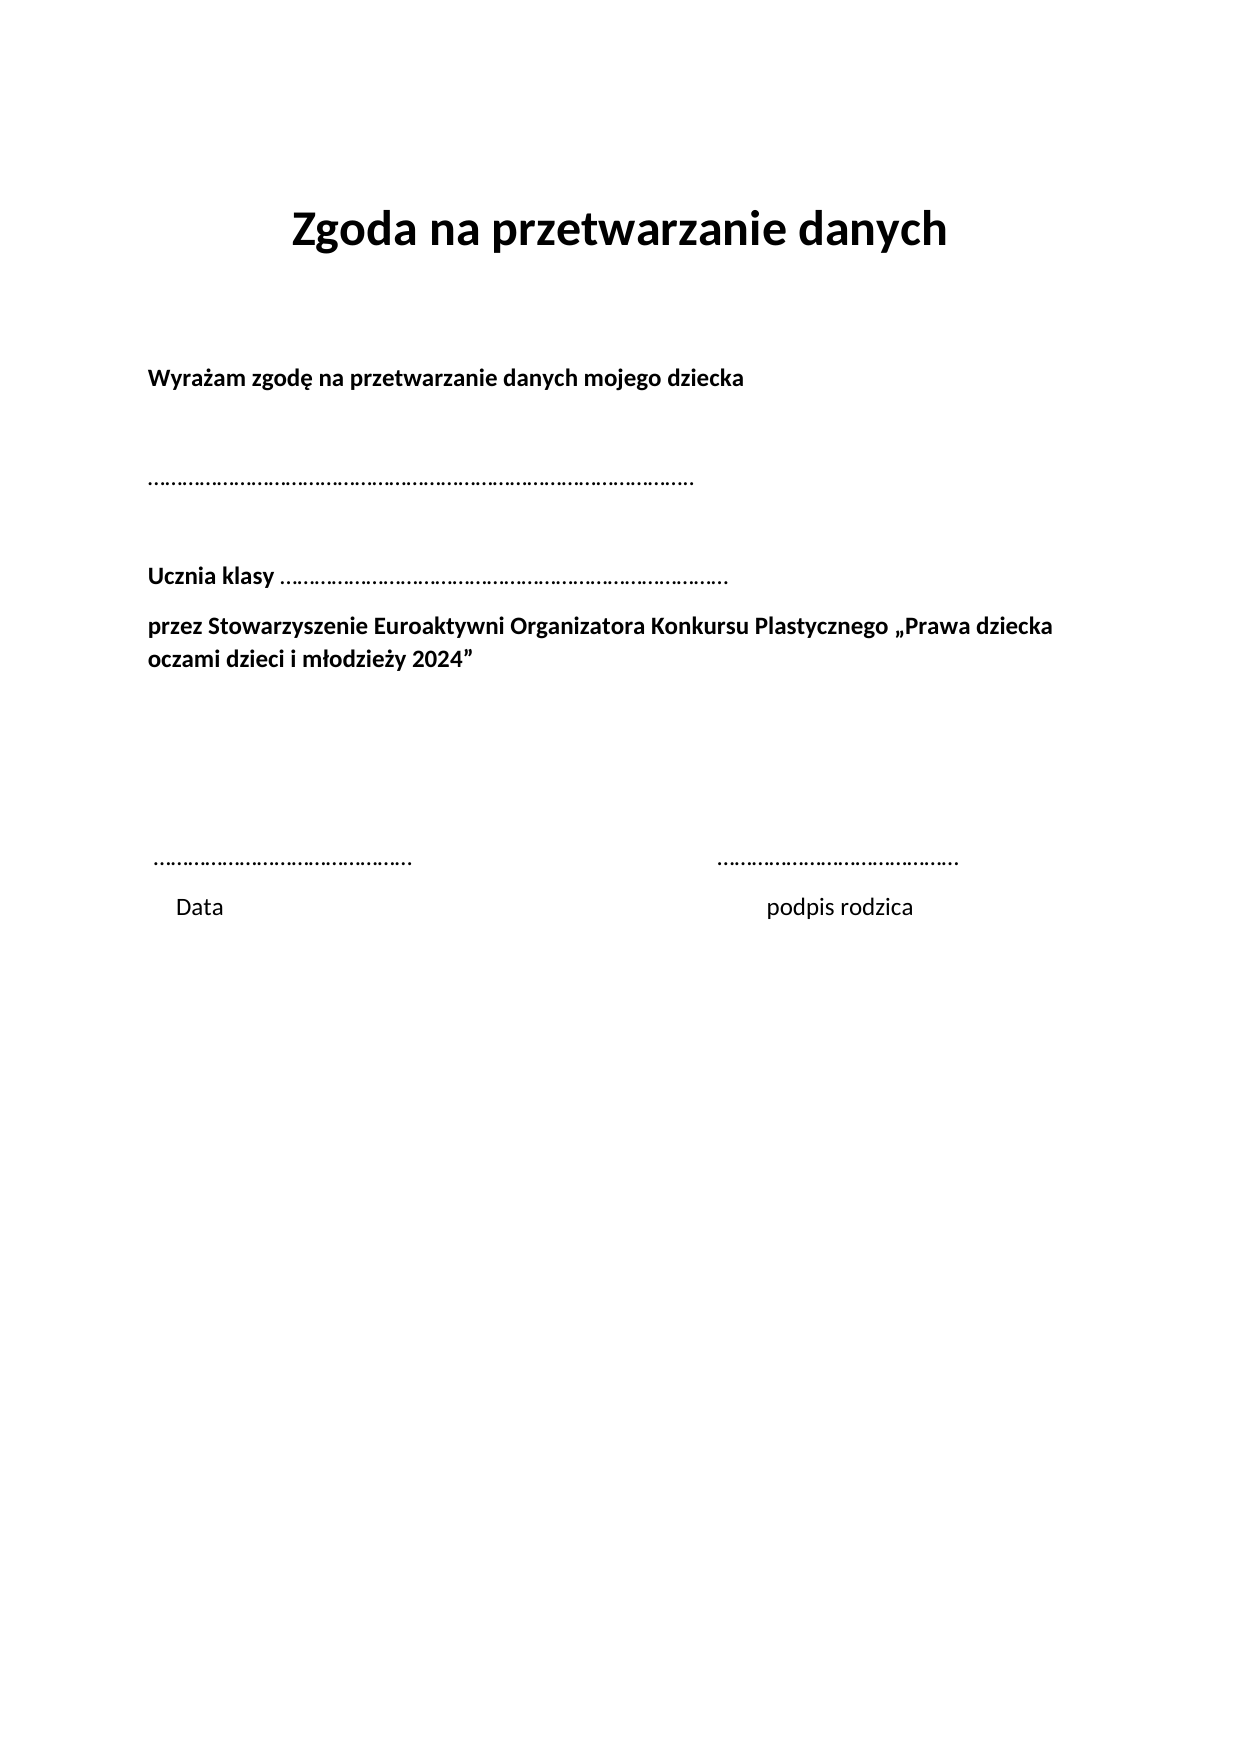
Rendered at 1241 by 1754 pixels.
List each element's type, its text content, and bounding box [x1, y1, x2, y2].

text Ucznia klasy …………………………………………………………………… [148, 561, 1093, 591]
text przez Stowarzyszenie Euroaktywni Organizatora Konkursu Plastycznego „Prawa dziecka oczami dzieci i młodzieży 2024” [148, 610, 1093, 673]
text Wyrażam zgodę na przetwarzanie danych mojego dziecka [148, 362, 1093, 393]
text ……………………………………… …………………………………… [148, 841, 1093, 872]
text ………………………………………………………………………………….. [148, 461, 1093, 492]
text Zgoda na przetwarzanie danych [148, 197, 1093, 258]
text Data podpis rodzica [148, 891, 1093, 921]
